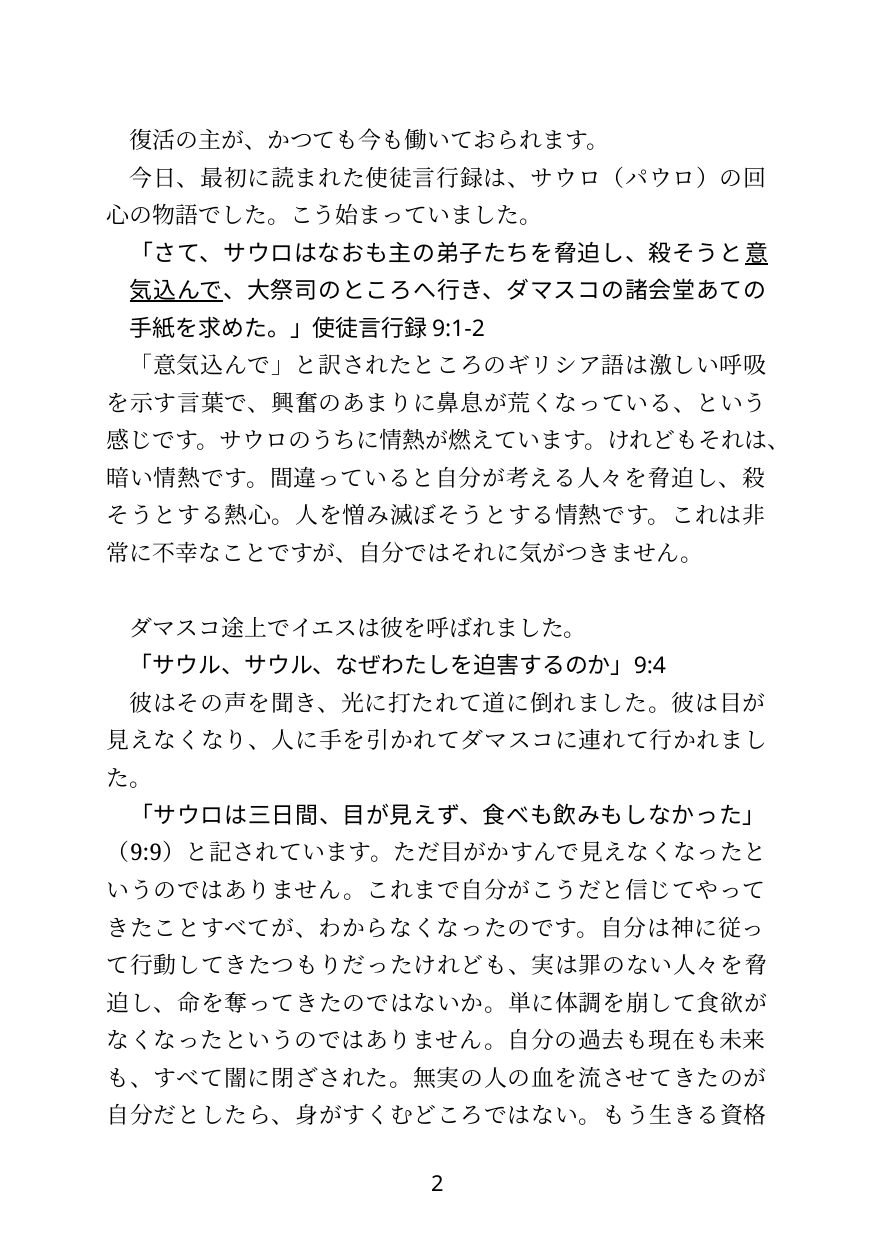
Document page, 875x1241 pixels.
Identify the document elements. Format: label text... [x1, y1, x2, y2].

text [106, 795, 768, 1132]
text 「意気込んで」と訳されたところのギリシア語は激しい呼吸を示す言葉で、興奮のあまりに鼻息が荒くなっている、という感じです。サウロのうちに情熱が燃えています。けれどもそれは、暗い情熱です。間違っていると自分が考える人々を脅迫し、殺そうとする熱心。人を憎み滅ぼそうとする情熱です。これは非常に不幸なことですが、自分ではそれに気がつきません。 [106, 345, 768, 570]
text 今日、最初に読まれた使徒言行録は、サウロ（パウロ）の回心の物語でした。こう始まっていました。 [106, 157, 768, 232]
text ダマスコ途上でイエスは彼を呼ばれました。 [106, 607, 768, 645]
text 「サウル、サウル、なぜわたしを迫害するのか」9:4 [106, 645, 768, 682]
text 彼はその声を聞き、光に打たれて道に倒れました。彼は目が見えなくなり、人に手を引かれてダマスコに連れて行かれました。 [106, 682, 768, 795]
text 復活の主が、かつても今も働いておられます。 [106, 120, 768, 157]
text 「さて、サウロはなおも主の弟子たちを脅迫し、殺そうと意気込んで、大祭司のところへ行き、ダマスコの諸会堂あての手紙を求めた。」使徒言行録9:1-2 [106, 232, 768, 345]
